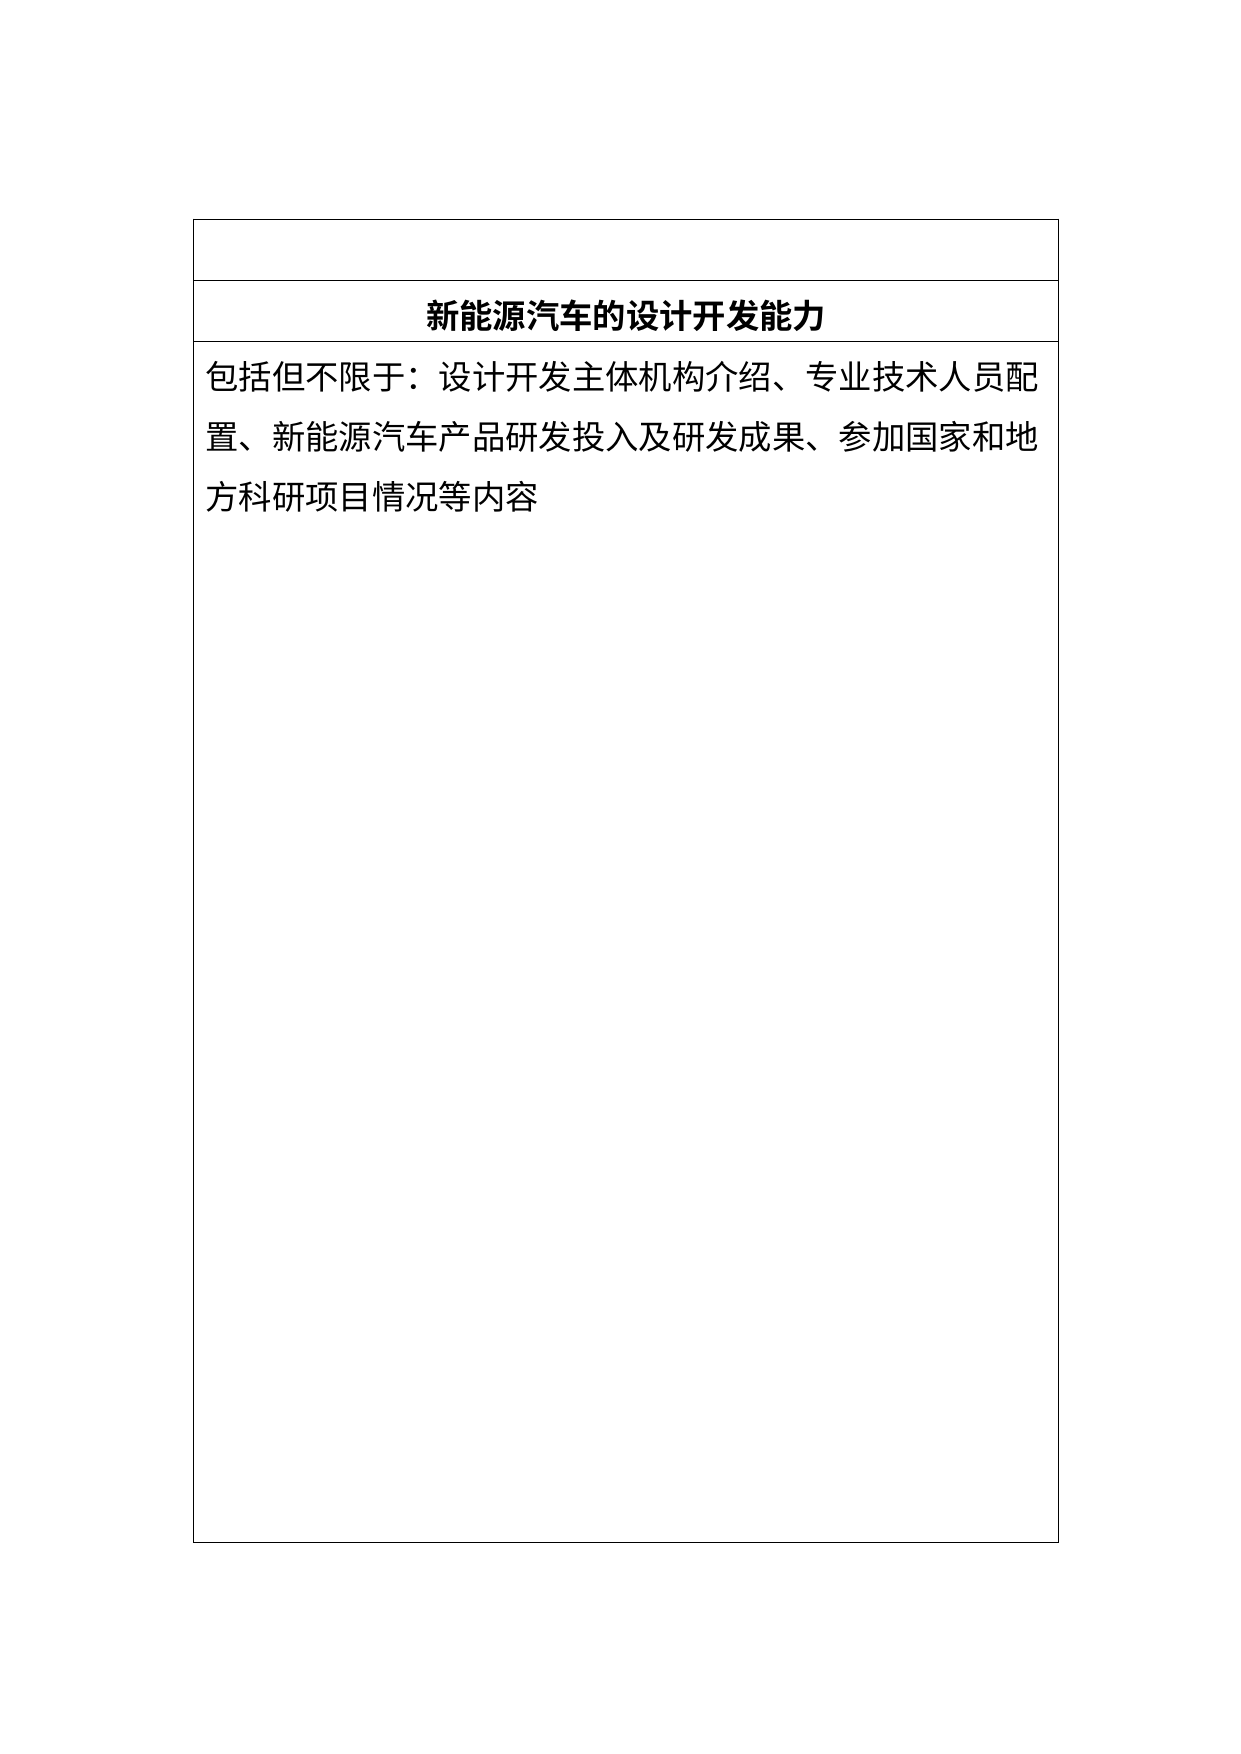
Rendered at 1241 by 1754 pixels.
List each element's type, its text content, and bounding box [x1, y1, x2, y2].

table_cell 新能源汽车的设计开发能力 [194, 281, 1058, 341]
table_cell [194, 220, 1058, 279]
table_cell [194, 342, 1058, 1542]
